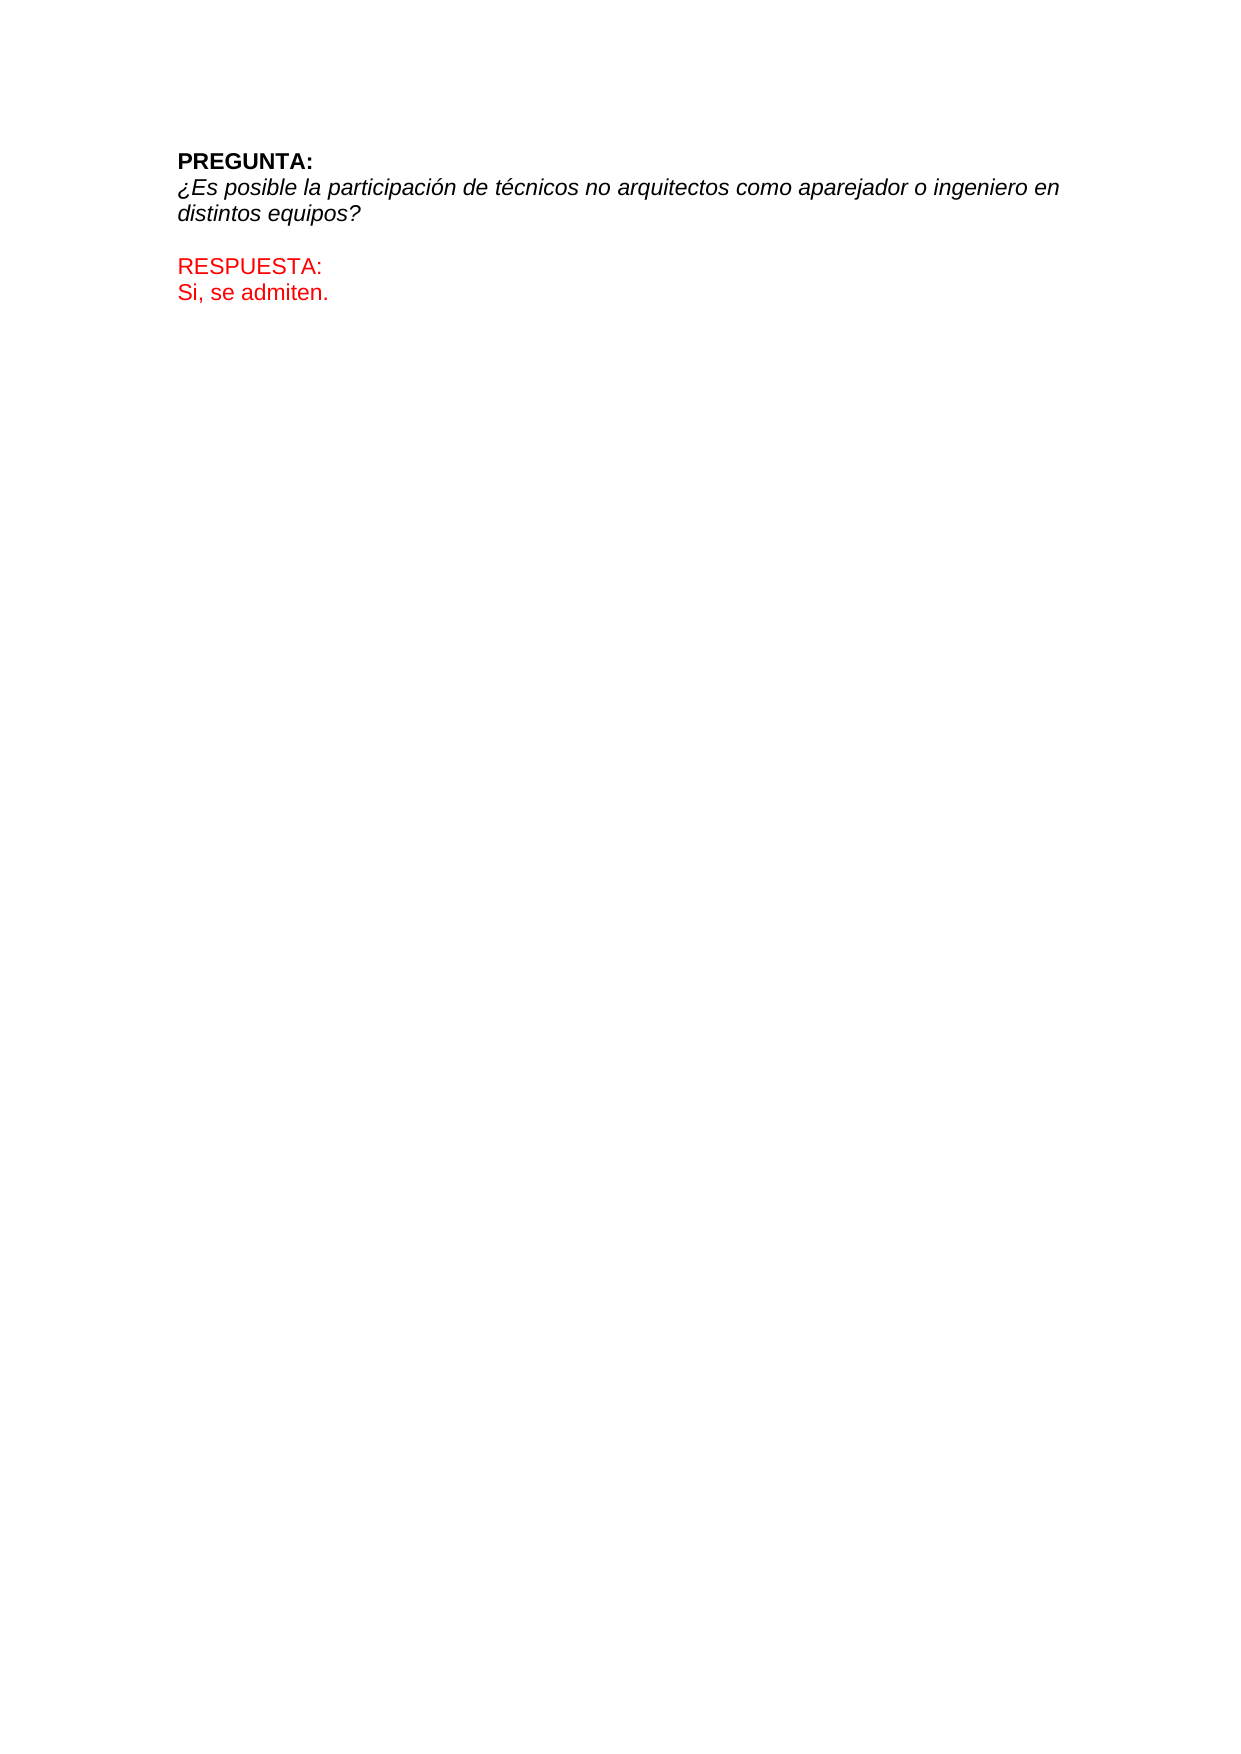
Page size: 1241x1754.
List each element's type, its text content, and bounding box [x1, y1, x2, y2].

text PREGUNTA: [177, 148, 1063, 174]
text RESPUESTA: [177, 253, 1063, 279]
text ¿Es posible la participación de técnicos no arquitectos como aparejador o ingeniero en distintos equipos? [177, 174, 1063, 227]
text Si, se admiten. [177, 279, 1063, 306]
